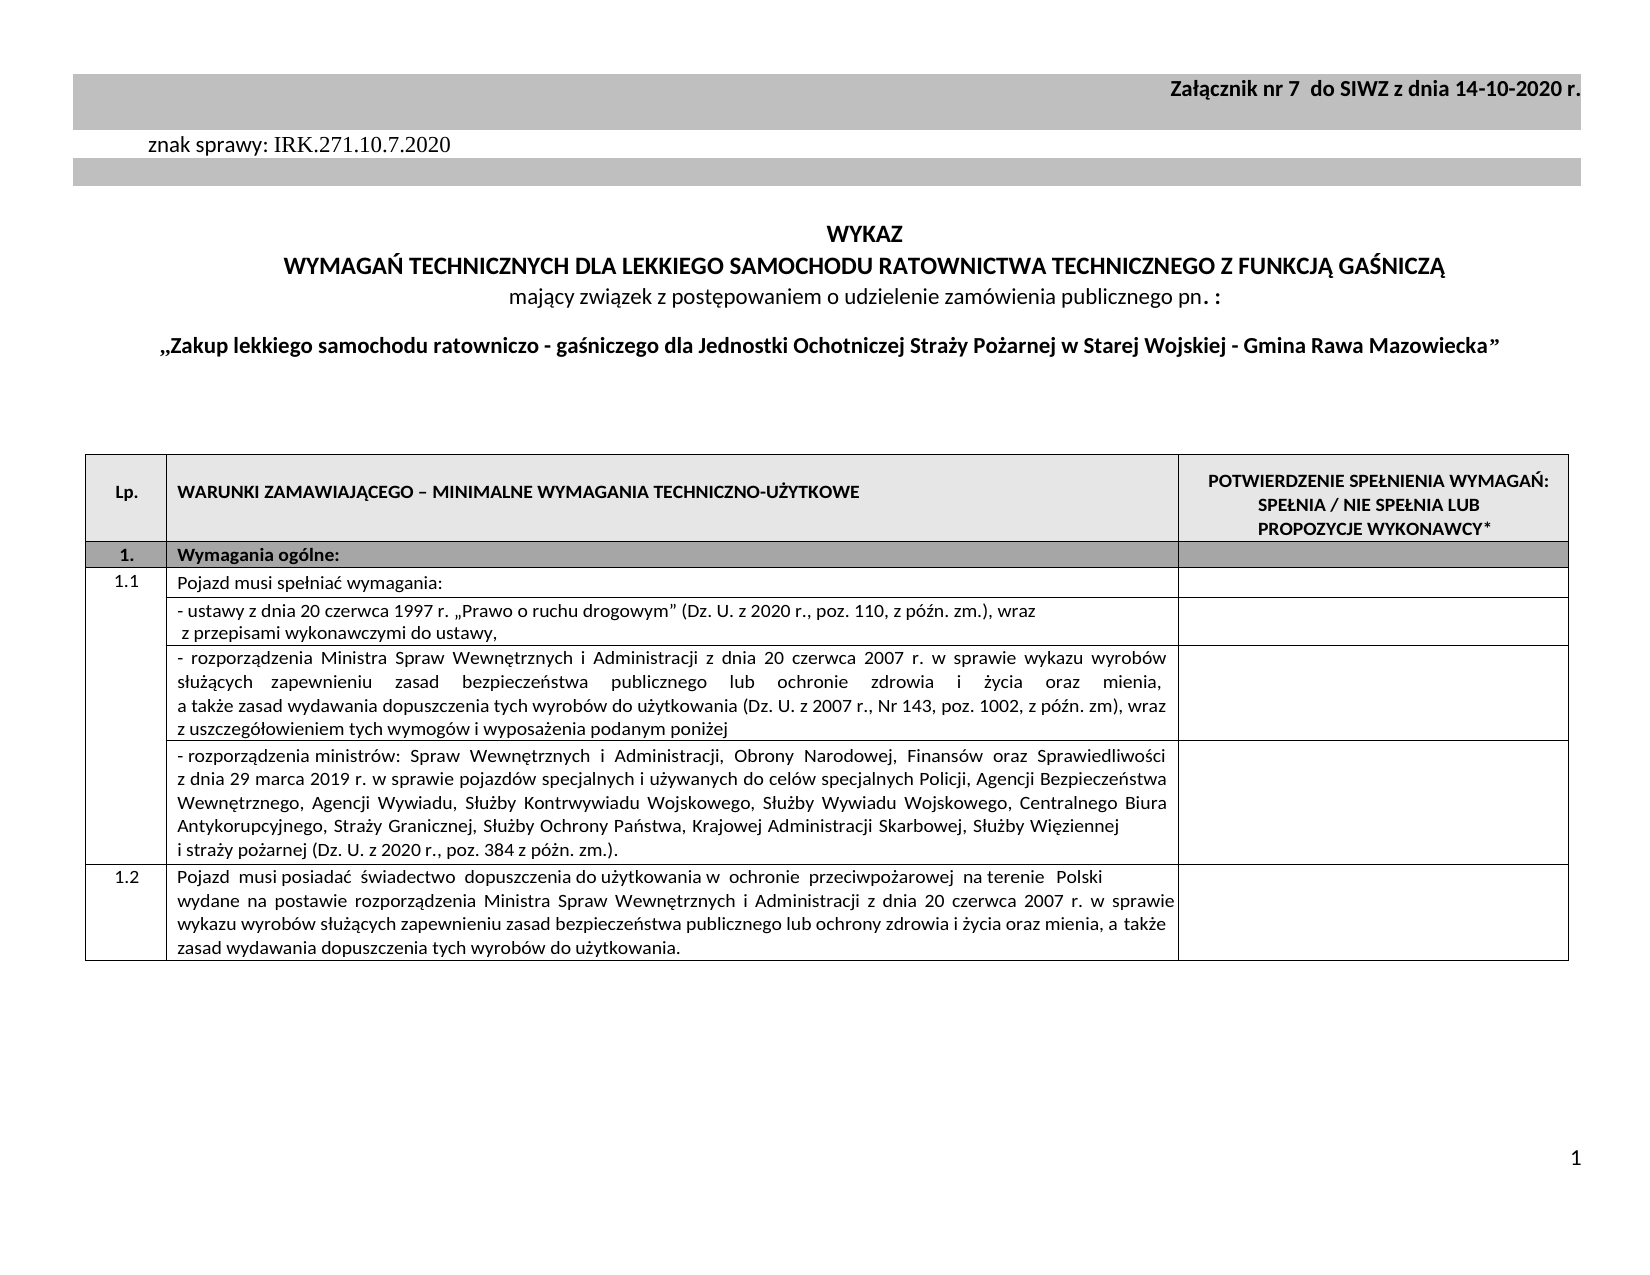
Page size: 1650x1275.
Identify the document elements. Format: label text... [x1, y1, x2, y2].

text ,,Zakup lekkiego samochodu ratowniczo - gaśniczego dla Jednostki Ochotniczej Straży Pożarnej w Starej Wojskiej - Gmina Rawa Mazowiecka” [73, 331, 1581, 359]
table_header POTWIERDZENIE SPEŁNIENIA WYMAGAŃ: SPEŁNIA / NIE SPEŁNIA LUB PROPOZYCJE WYKONAWCY* [1179, 455, 1568, 541]
list Załącznik nr 7 do SIWZ z dnia 14-10-2020 r. [73, 74, 1581, 102]
table_cell Wymagania ogólne: [167, 542, 1178, 567]
table_cell 1. [86, 542, 166, 567]
list WYMAGAŃ TECHNICZNYCH DLA LEKKIEGO SAMOCHODU RATOWNICTWA TECHNICZNEGO Z FUNKCJĄ GAŚNICZĄ [73, 250, 1581, 280]
table_cell - rozporządzenia Ministra Spraw Wewnętrznych i Administracji z dnia 20 czerwca 2007 r. w sprawie wykazu wyrobów służących zapewnieniu zasad bezpieczeństwa publicznego lub ochronie zdrowia i życia oraz mienia, a także zasad wydawania dopuszczenia tych wyrobów do użytkowania (Dz. U. z 2007 r., Nr 143, poz. 1002, z późn. zm), wraz z uszczegółowieniem tych wymogów i wyposażenia podanym poniżej [167, 646, 1178, 740]
list mający związek z postępowaniem o udzielenie zamówienia publicznego pn. : [73, 282, 1581, 310]
table_cell Pojazd musi posiadać świadectwo dopuszczenia do użytkowania w ochronie przeciwpożarowej na terenie Polski wydane na postawie rozporządzenia Ministra Spraw Wewnętrznych i Administracji z dnia 20 czerwca 2007 r. w sprawie wykazu wyrobów służących zapewnieniu zasad bezpieczeństwa publicznego lub ochrony zdrowia i życia oraz mienia, a także zasad wydawania dopuszczenia tych wyrobów do użytkowania. [167, 865, 1178, 959]
table_cell 1.2 [86, 865, 166, 959]
table_cell [1179, 568, 1568, 597]
table_cell [1179, 646, 1568, 740]
table_cell [1179, 598, 1568, 645]
table_header Lp. [86, 455, 166, 541]
table_cell - ustawy z dnia 20 czerwca 1997 r. „Prawo o ruchu drogowym” (Dz. U. z 2020 r., poz. 110, z późn. zm.), wraz z przepisami wykonawczymi do ustawy, [167, 598, 1178, 645]
list znak sprawy: IRK.271.10.7.2020 [73, 130, 1581, 158]
table_header WARUNKI ZAMAWIAJĄCEGO – MINIMALNE WYMAGANIA TECHNICZNO-UŻYTKOWE [167, 455, 1178, 541]
table_cell [1179, 741, 1568, 864]
table_cell - rozporządzenia ministrów: Spraw Wewnętrznych i Administracji, Obrony Narodowej, Finansów oraz Sprawiedliwości z dnia 29 marca 2019 r. w sprawie pojazdów specjalnych i używanych do celów specjalnych Policji, Agencji Bezpieczeństwa Wewnętrznego, Agencji Wywiadu, Służby Kontrwywiadu Wojskowego, Służby Wywiadu Wojskowego, Centralnego Biura Antykorupcyjnego, Straży Granicznej, Służby Ochrony Państwa, Krajowej Administracji Skarbowej, Służby Więziennej i straży pożarnej (Dz. U. z 2020 r., poz. 384 z póżn. zm.). [167, 741, 1178, 864]
table_cell [1179, 542, 1568, 567]
list WYKAZ [73, 218, 1581, 248]
table_cell Pojazd musi spełniać wymagania: [167, 568, 1178, 597]
table_cell [1179, 865, 1568, 959]
table_cell 1.1 [86, 568, 166, 864]
